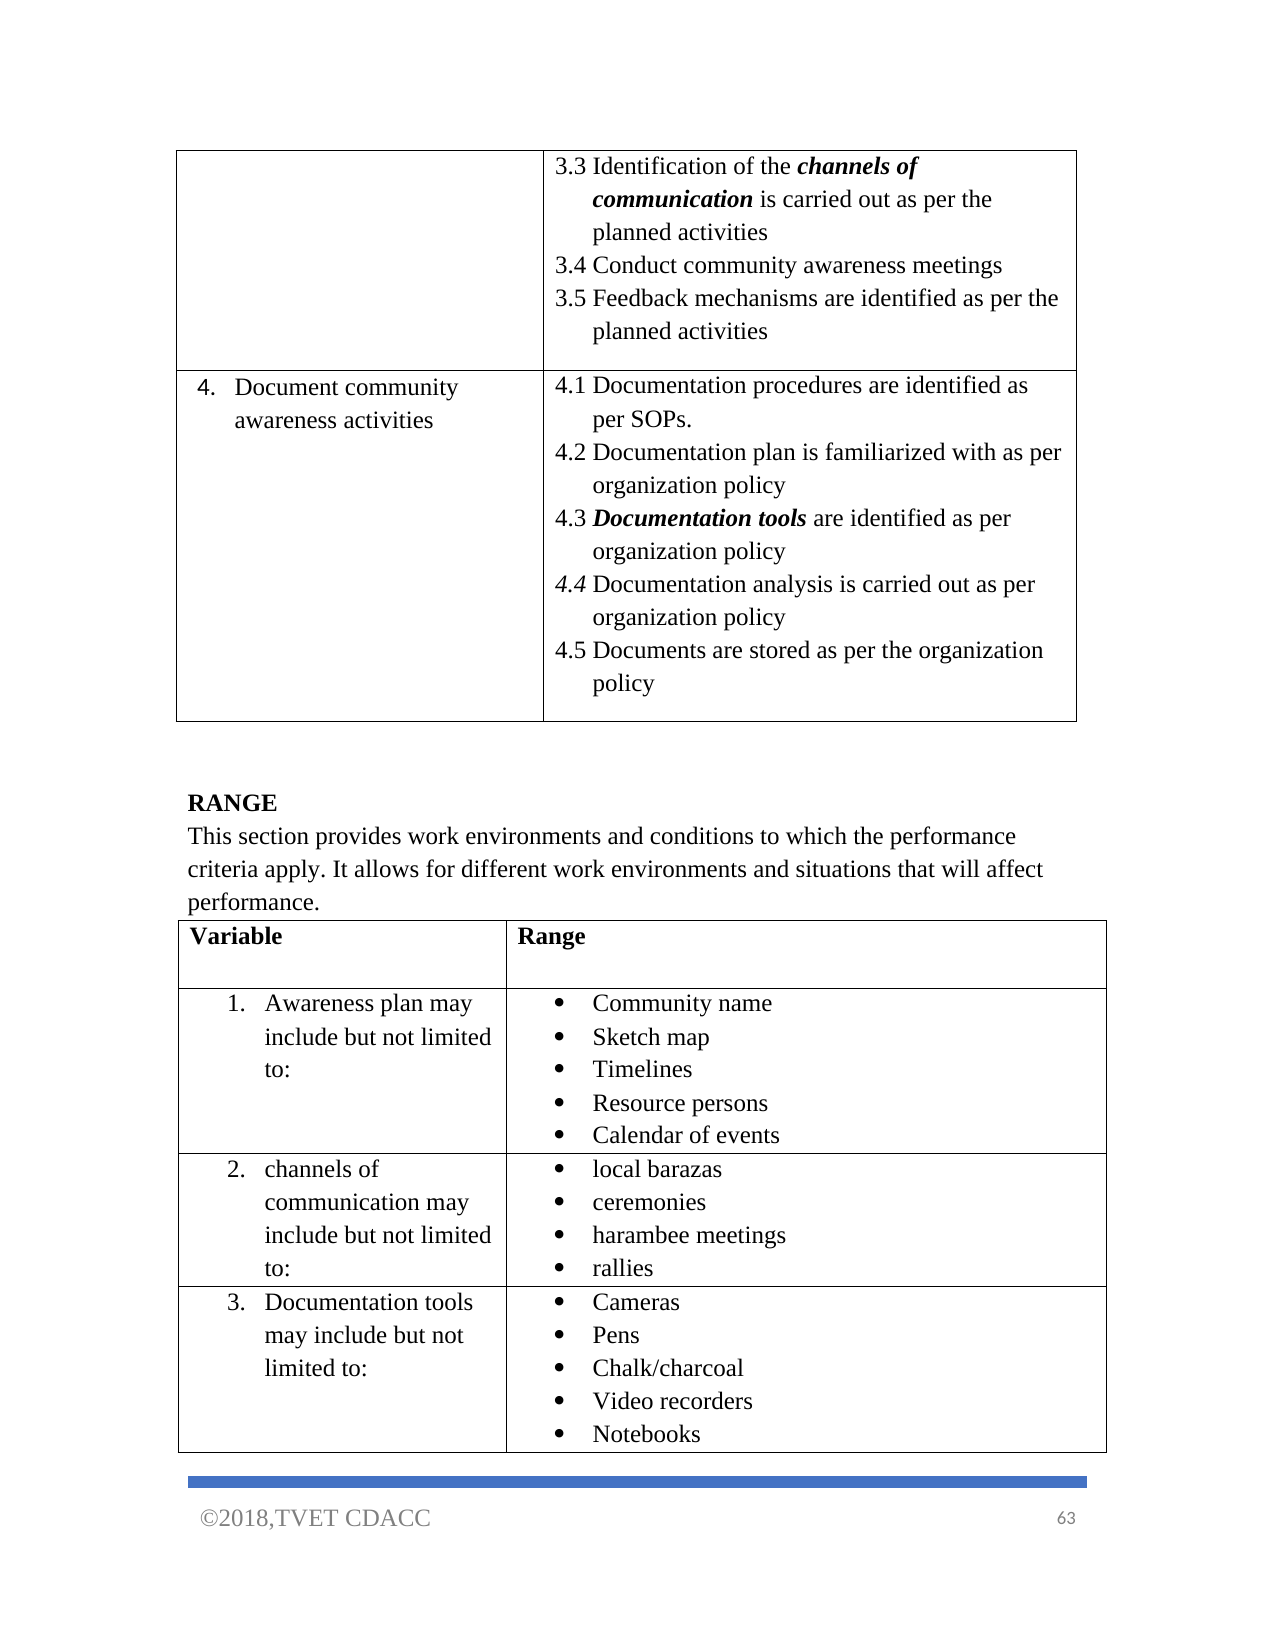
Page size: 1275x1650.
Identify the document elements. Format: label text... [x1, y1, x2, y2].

table_cell Documentation tools may include but not limited to: [179, 1287, 506, 1452]
text RANGE [187, 788, 1087, 817]
table_cell local barazas ceremonies harambee meetings rallies [507, 1154, 1106, 1286]
table_cell Document community awareness activities [177, 371, 543, 721]
table_header Variable [179, 921, 506, 987]
table_cell Awareness plan may include but not limited to: [179, 989, 506, 1153]
table_header Range [507, 921, 1106, 987]
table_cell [177, 151, 543, 369]
table_cell Documentation procedures are identified as per SOPs. Documentation plan is familiarized with as per organization policy Documentation tools are identified as per organization policy Documentation analysis is carried out as per organization policy Documents are stored as per the organization policy [544, 371, 1076, 721]
table_cell Community name Sketch map Timelines Resource persons Calendar of events [507, 989, 1106, 1153]
table_cell Cameras Pens Chalk/charcoal Video recorders Notebooks [507, 1287, 1106, 1452]
text This section provides work environments and conditions to which the performance criteria apply. It allows for different work environments and situations that will affect performance. [187, 821, 1087, 916]
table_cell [544, 151, 1076, 369]
table_cell channels of communication may include but not limited to: [179, 1154, 506, 1286]
